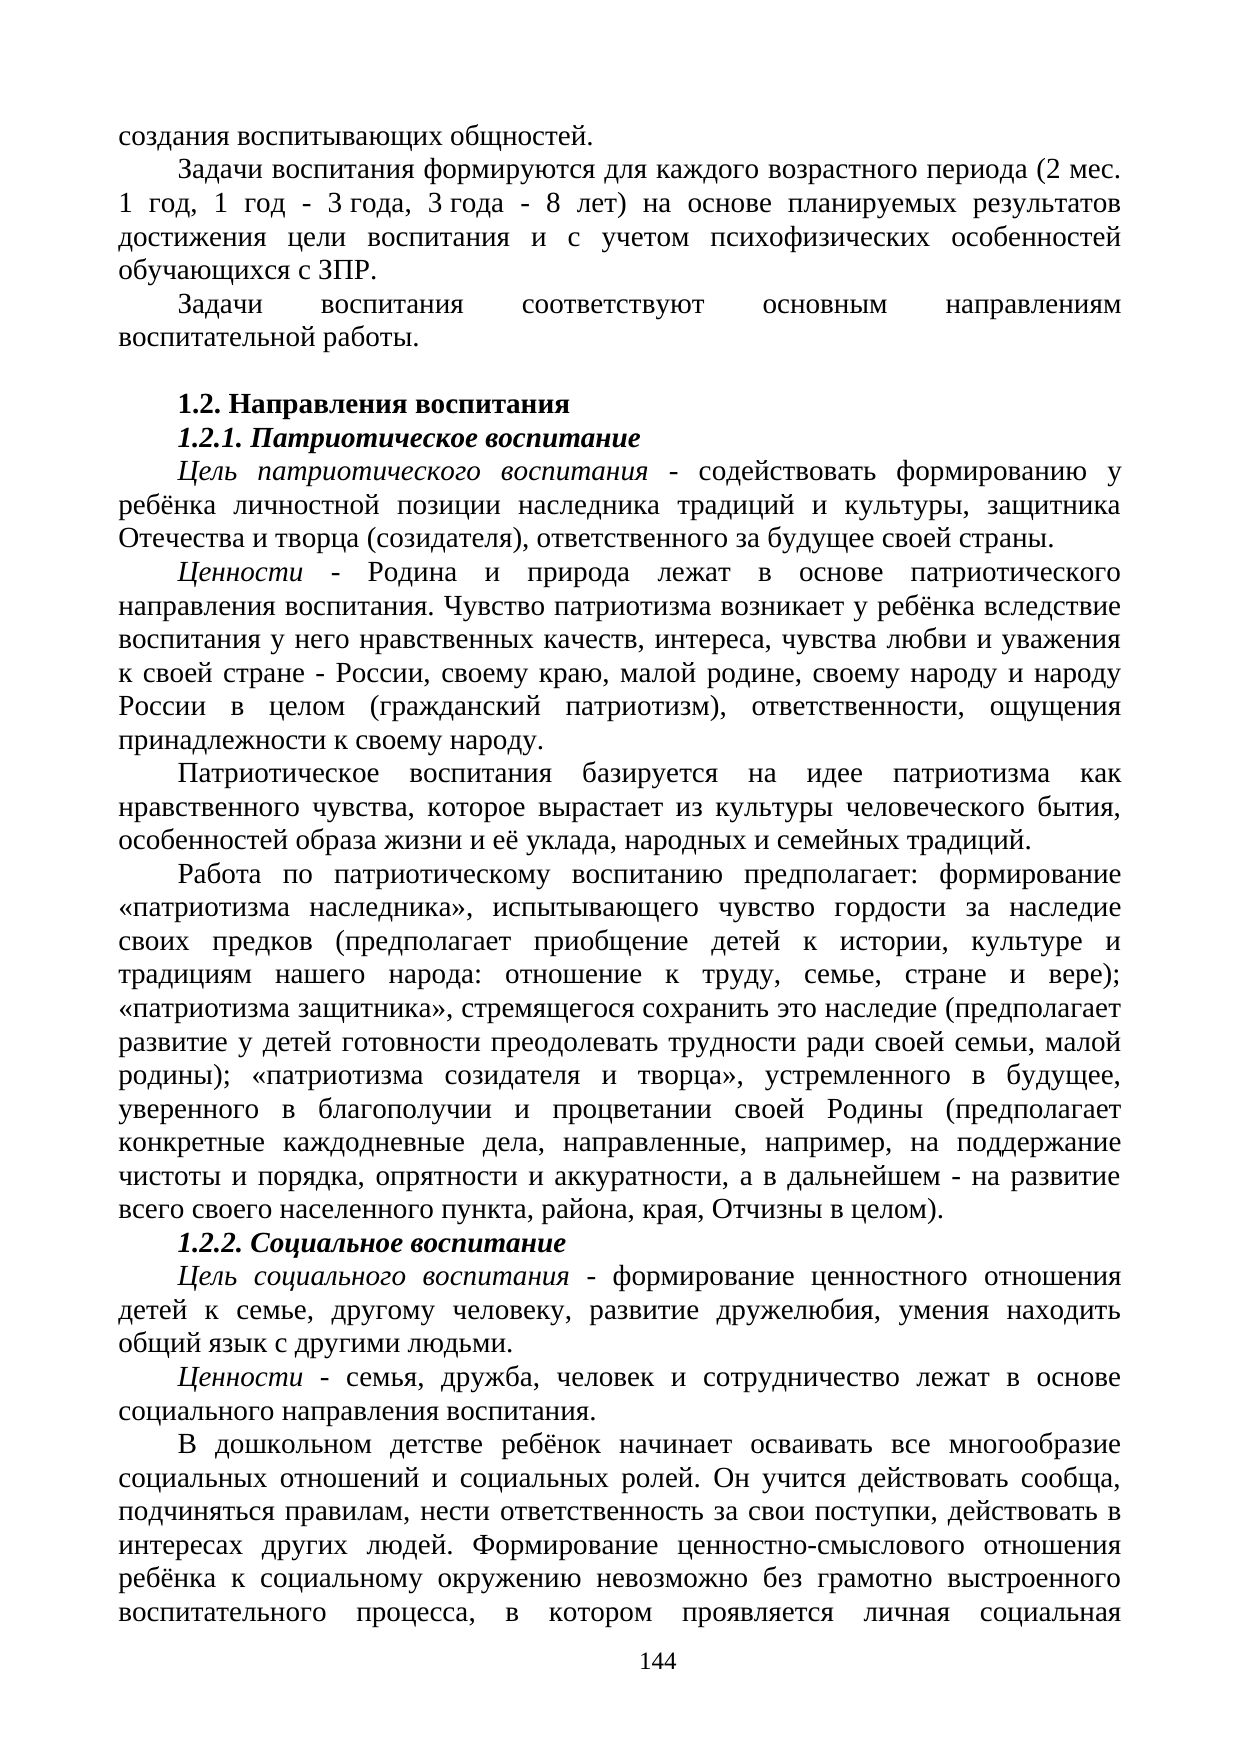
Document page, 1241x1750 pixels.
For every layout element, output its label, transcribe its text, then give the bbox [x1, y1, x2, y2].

text Цель социального воспитания - формирование ценностного отношения детей к семье, другому человеку, развитие дружелюбия, умения находить общий язык с другими людьми. [118, 1258, 1122, 1359]
text 1.2.1. Патриотическое воспитание [118, 420, 1122, 453]
text 1.2.2. Социальное воспитание [118, 1225, 1122, 1258]
text Работа по патриотическому воспитанию предполагает: формирование «патриотизма наследника», испытывающего чувство гордости за наследие своих предков (предполагает приобщение детей к истории, культуре и традициям нашего народа: отношение к труду, семье, стране и вере); «патриотизма защитника», стремящегося сохранить это наследие (предполагает развитие у детей готовности преодолевать трудности ради своей семьи, малой родины); «патриотизма созидателя и творца», устремленного в будущее, уверенного в благополучии и процветании своей Родины (предполагает конкретные каждодневные дела, направленные, например, на поддержание чистоты и порядка, опрятности и аккуратности, а в дальнейшем - на развитие всего своего населенного пункта, района, края, Отчизны в целом). [118, 856, 1122, 1225]
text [118, 118, 1122, 152]
text Задачи воспитания соответствуют основным направлениям воспитательной работы. [118, 286, 1122, 353]
text Цель патриотического воспитания - содействовать формированию у ребёнка личностной позиции наследника традиций и культуры, защитника Отечества и творца (созидателя), ответственного за будущее своей страны. [118, 453, 1122, 554]
text 1.2. Направления воспитания [118, 386, 1122, 420]
text Патриотическое воспитания базируется на идее патриотизма как нравственного чувства, которое вырастает из культуры человеческого бытия, особенностей образа жизни и её уклада, народных и семейных традиций. [118, 755, 1122, 856]
text Ценности - Родина и природа лежат в основе патриотического направления воспитания. Чувство патриотизма возникает у ребёнка вследствие воспитания у него нравственных качеств, интереса, чувства любви и уважения к своей стране - России, своему краю, малой родине, своему народу и народу России в целом (гражданский патриотизм), ответственности, ощущения принадлежности к своему народу. [118, 554, 1122, 755]
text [118, 1426, 1122, 1627]
text Ценности - семья, дружба, человек и сотрудничество лежат в основе социального направления воспитания. [118, 1359, 1122, 1426]
text Задачи воспитания формируются для каждого возрастного периода (2 мес. 1 год, 1 год - 3 года, 3 года - 8 лет) на основе планируемых результатов достижения цели воспитания и с учетом психофизических особенностей обучающихся с ЗПР. [118, 152, 1122, 286]
